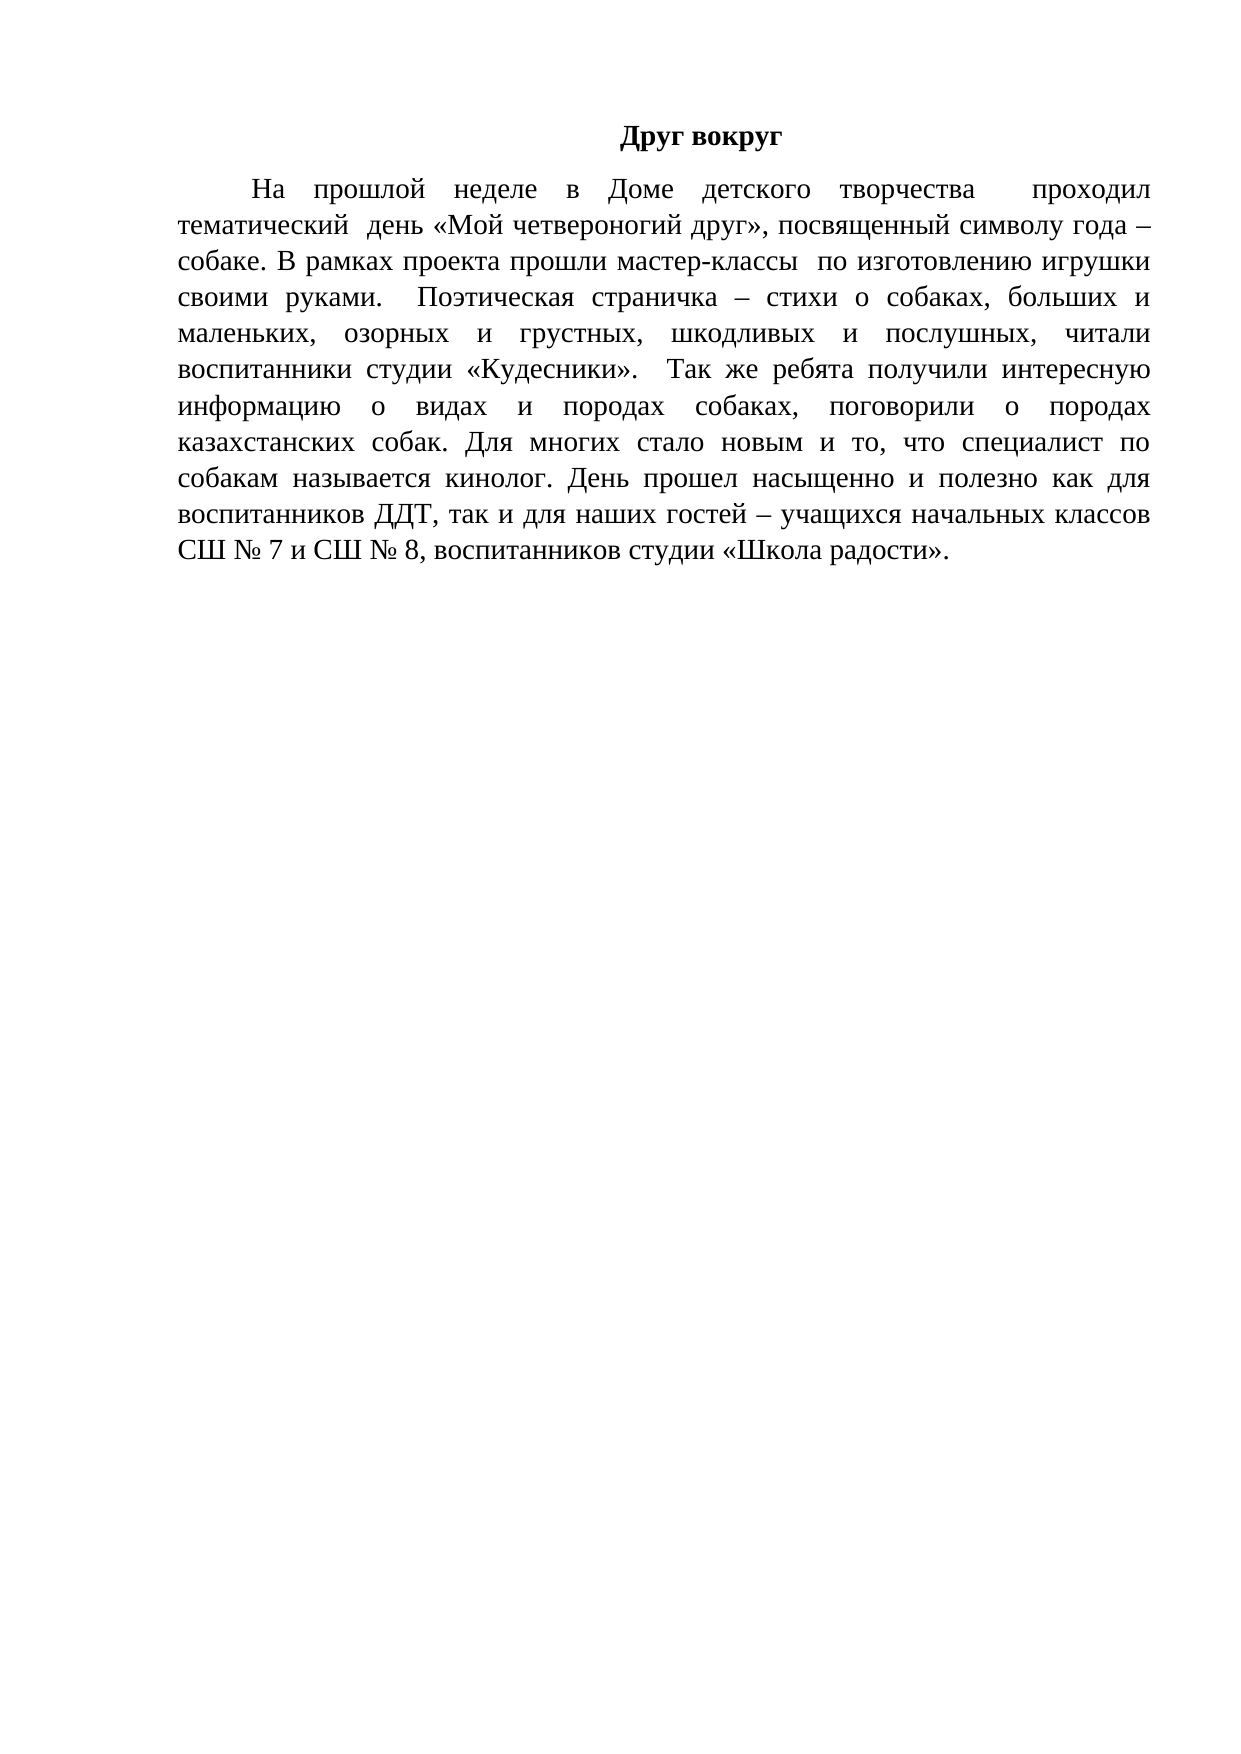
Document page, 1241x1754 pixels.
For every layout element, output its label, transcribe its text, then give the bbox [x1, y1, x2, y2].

text На прошлой неделе в Доме детского творчества проходил тематический день «Мой четвероногий друг», посвященный символу года – собаке. В рамках проекта прошли мастер-классы по изготовлению игрушки своими руками. Поэтическая страничка – стихи о собаках, больших и маленьких, озорных и грустных, шкодливых и послушных, читали воспитанники студии «Кудесники». Так же ребята получили интересную информацию о видах и породах собаках, поговорили о породах казахстанских собак. Для многих стало новым и то, что специалист по собакам называется кинолог. День прошел насыщенно и полезно как для воспитанников ДДТ, так и для наших гостей – учащихся начальных классов СШ № 7 и СШ № 8, воспитанников студии «Школа радости». [177, 171, 1152, 566]
text Друг вокруг [177, 118, 1152, 152]
